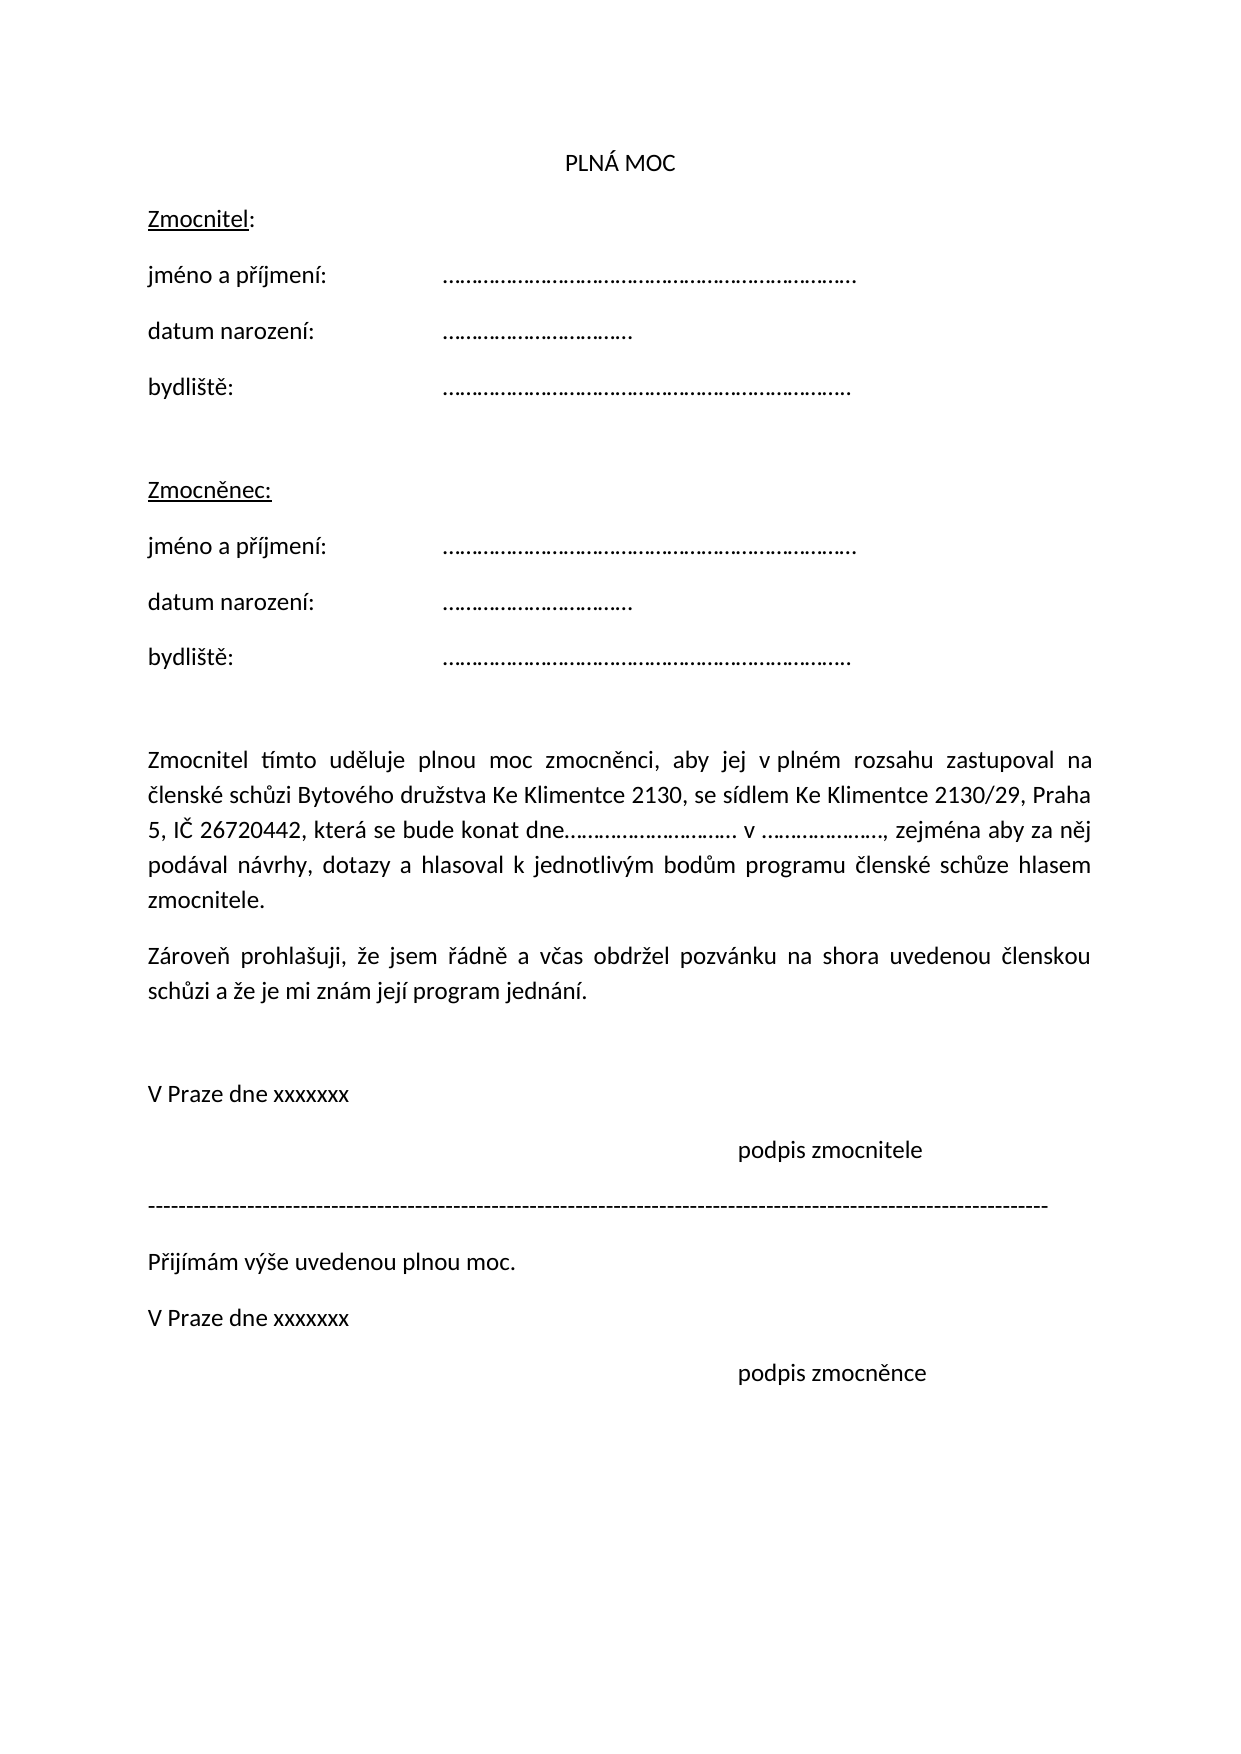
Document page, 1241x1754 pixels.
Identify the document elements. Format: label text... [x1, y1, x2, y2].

text bydliště: …………………………………………………………….. [148, 641, 1093, 672]
text V Praze dne xxxxxxx [148, 1078, 1093, 1109]
text Zmocněnec: [148, 474, 1093, 504]
text ---------------------------------------------------------------------------------------------------------------------- [148, 1190, 1093, 1221]
text PLNÁ MOC [148, 148, 1093, 178]
text jméno a příjmení: ……………………………………………………………… [148, 259, 1093, 290]
text jméno a příjmení: ……………………………………………………………… [148, 530, 1093, 560]
text Zmocnitel: [148, 203, 1093, 234]
text podpis zmocněnce [148, 1357, 1093, 1388]
text bydliště: …………………………………………………………….. [148, 371, 1093, 401]
text V Praze dne xxxxxxx [148, 1302, 1093, 1332]
text Přijímám výše uvedenou plnou moc. [148, 1246, 1093, 1276]
text datum narození: …………………………… [148, 315, 1093, 346]
text podpis zmocnitele [148, 1134, 1093, 1165]
text Zároveň prohlašuji, že jsem řádně a včas obdržel pozvánku na shora uvedenou členskou schůzi a že je mi znám její program jednání. [148, 940, 1093, 1006]
text datum narození: …………………………… [148, 586, 1093, 616]
text Zmocnitel tímto uděluje plnou moc zmocněnci, aby jej v plném rozsahu zastupoval na členské schůzi Bytového družstva Ke Klimentce 2130, se sídlem Ke Klimentce 2130/29, Praha 5, IČ 26720442, která se bude konat dne………………………… v …………………, zejména aby za něj podával návrhy, dotazy a hlasoval k jednotlivým bodům programu členské schůze hlasem zmocnitele. [148, 744, 1093, 915]
